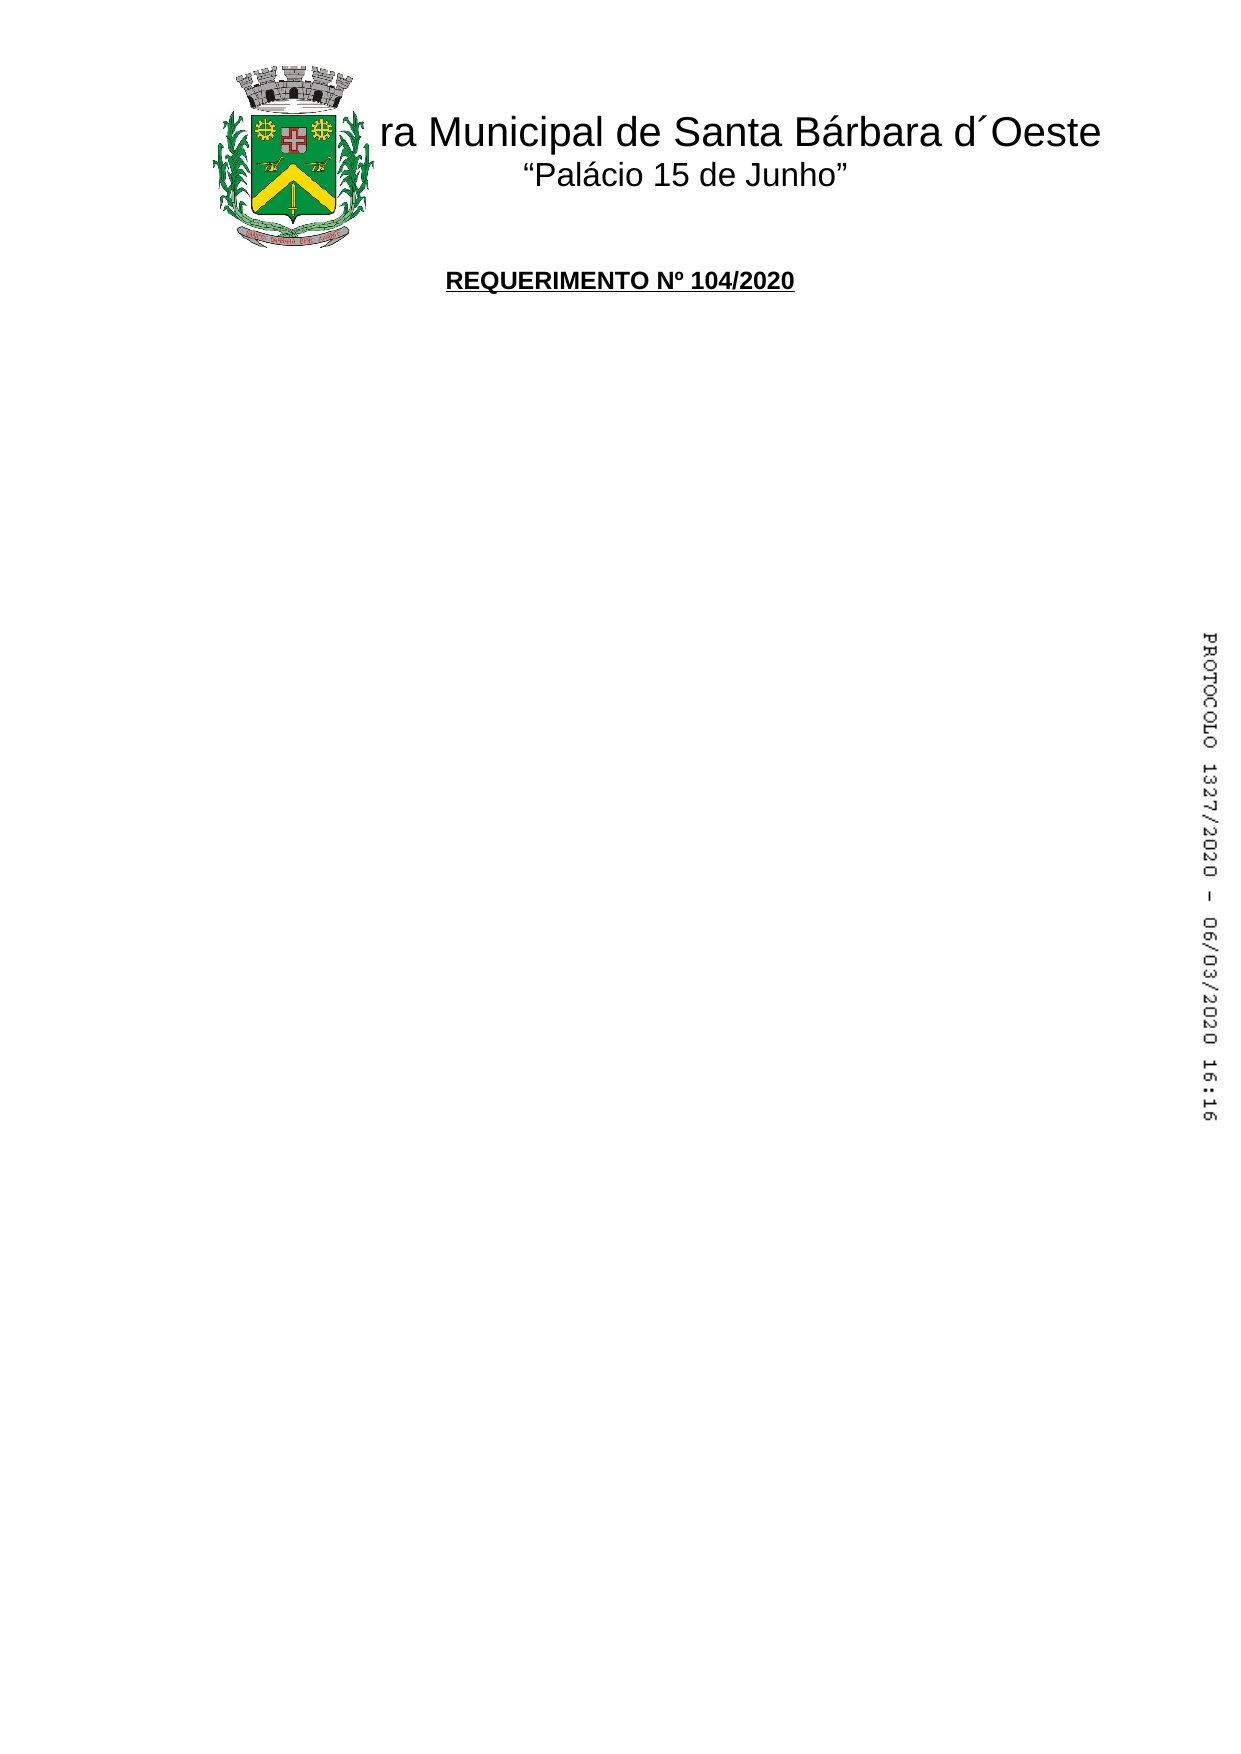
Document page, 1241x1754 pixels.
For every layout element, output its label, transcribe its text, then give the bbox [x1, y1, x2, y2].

picture [212, 66, 381, 255]
picture [1177, 629, 1241, 1125]
title REQUERIMENTO Nº 104/2020 [177, 266, 1063, 294]
